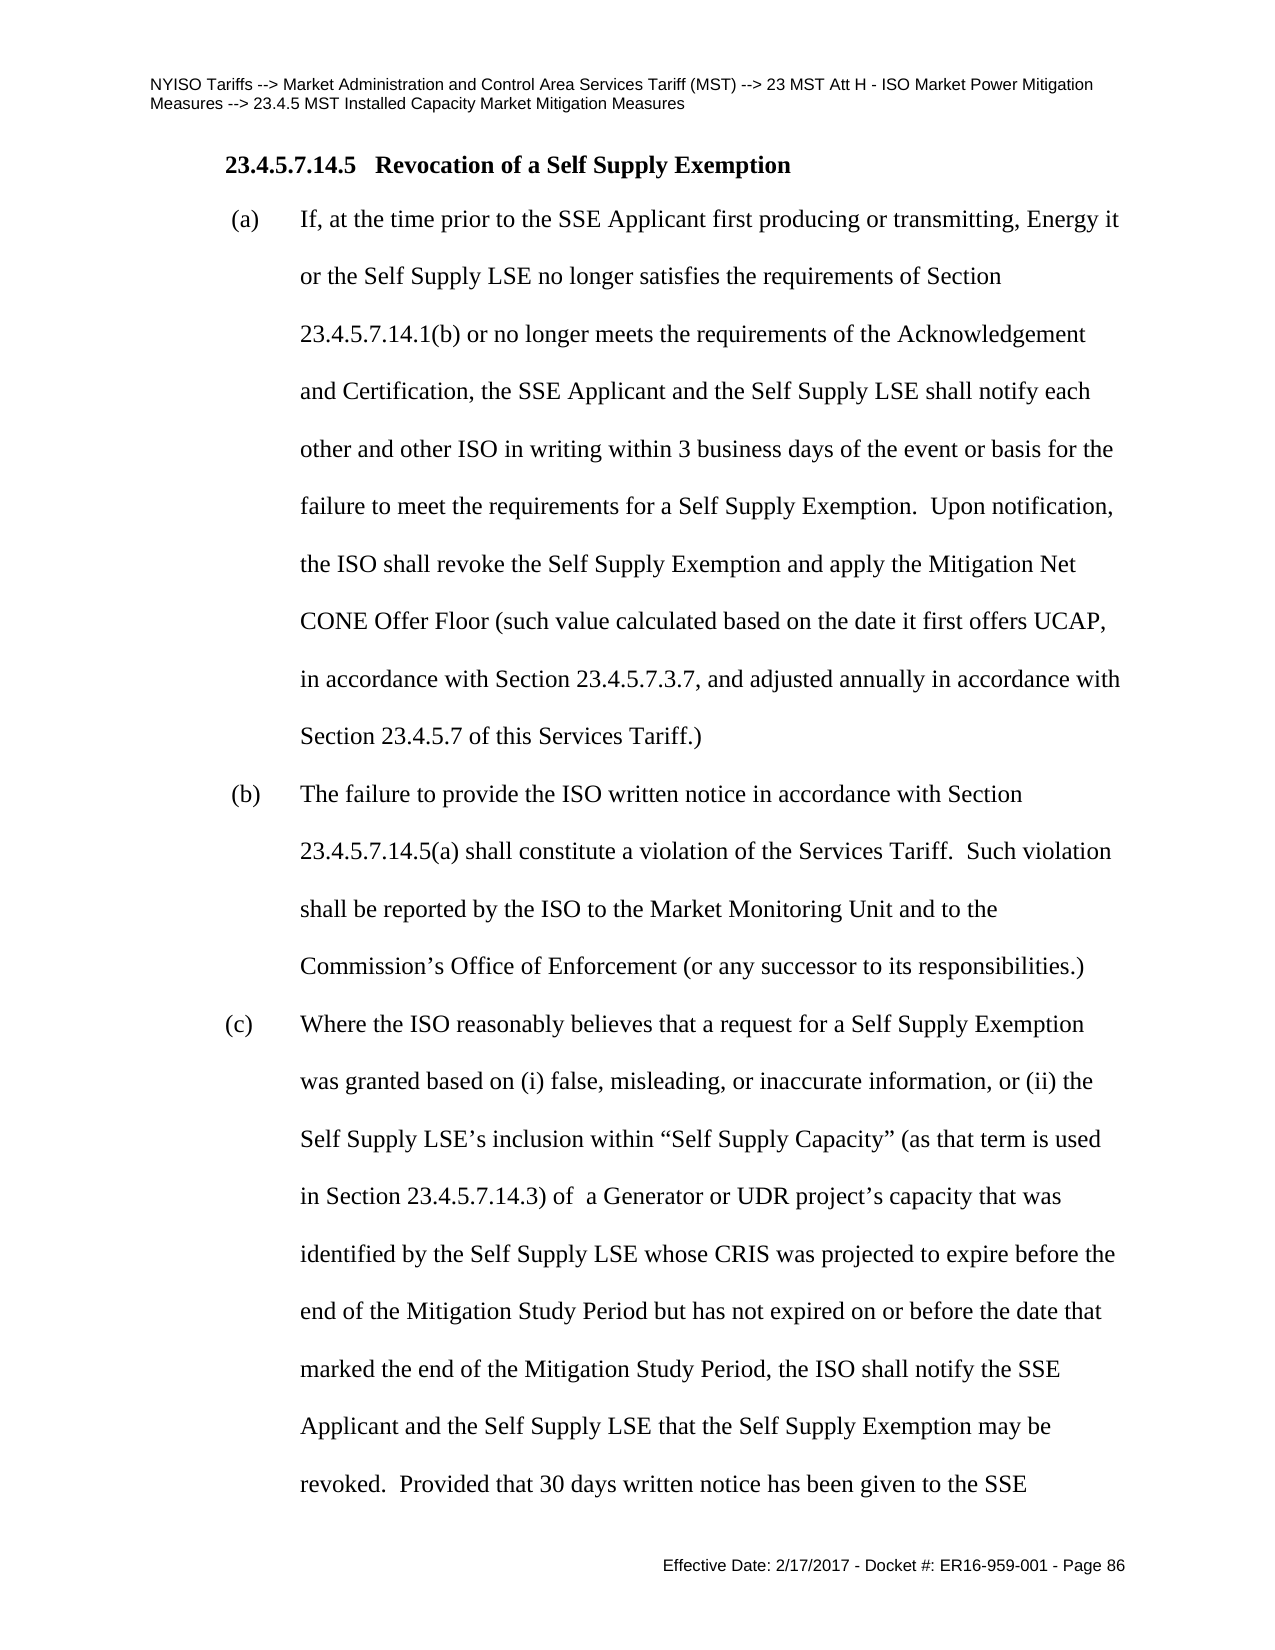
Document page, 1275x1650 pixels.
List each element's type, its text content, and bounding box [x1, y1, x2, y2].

text (b) The failure to provide the ISO written notice in accordance with Section 23.4.5.7.14.5(a) shall constitute a violation of the Services Tariff. Such violation shall be reported by the ISO to the Market Monitoring Unit and to the Commission’s Office of Enforcement (or any successor to its responsibilities.) [225, 779, 1125, 980]
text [225, 1009, 1125, 1497]
text (a) If, at the time prior to the SSE Applicant first producing or transmitting, Energy it or the Self Supply LSE no longer satisfies the requirements of Section 23.4.5.7.14.1(b) or no longer meets the requirements of the Acknowledgement and Certification, the SSE Applicant and the Self Supply LSE shall notify each other and other ISO in writing within 3 business days of the event or basis for the failure to meet the requirements for a Self Supply Exemption. Upon notification, the ISO shall revoke the Self Supply Exemption and apply the Mitigation Net CONE Offer Floor (such value calculated based on the date it first offers UCAP, in accordance with Section 23.4.5.7.3.7, and adjusted annually in accordance with Section 23.4.5.7 of this Services Tariff.) [225, 204, 1125, 750]
subtitle 23.4.5.7.14.5 Revocation of a Self Supply Exemption [225, 150, 1125, 179]
